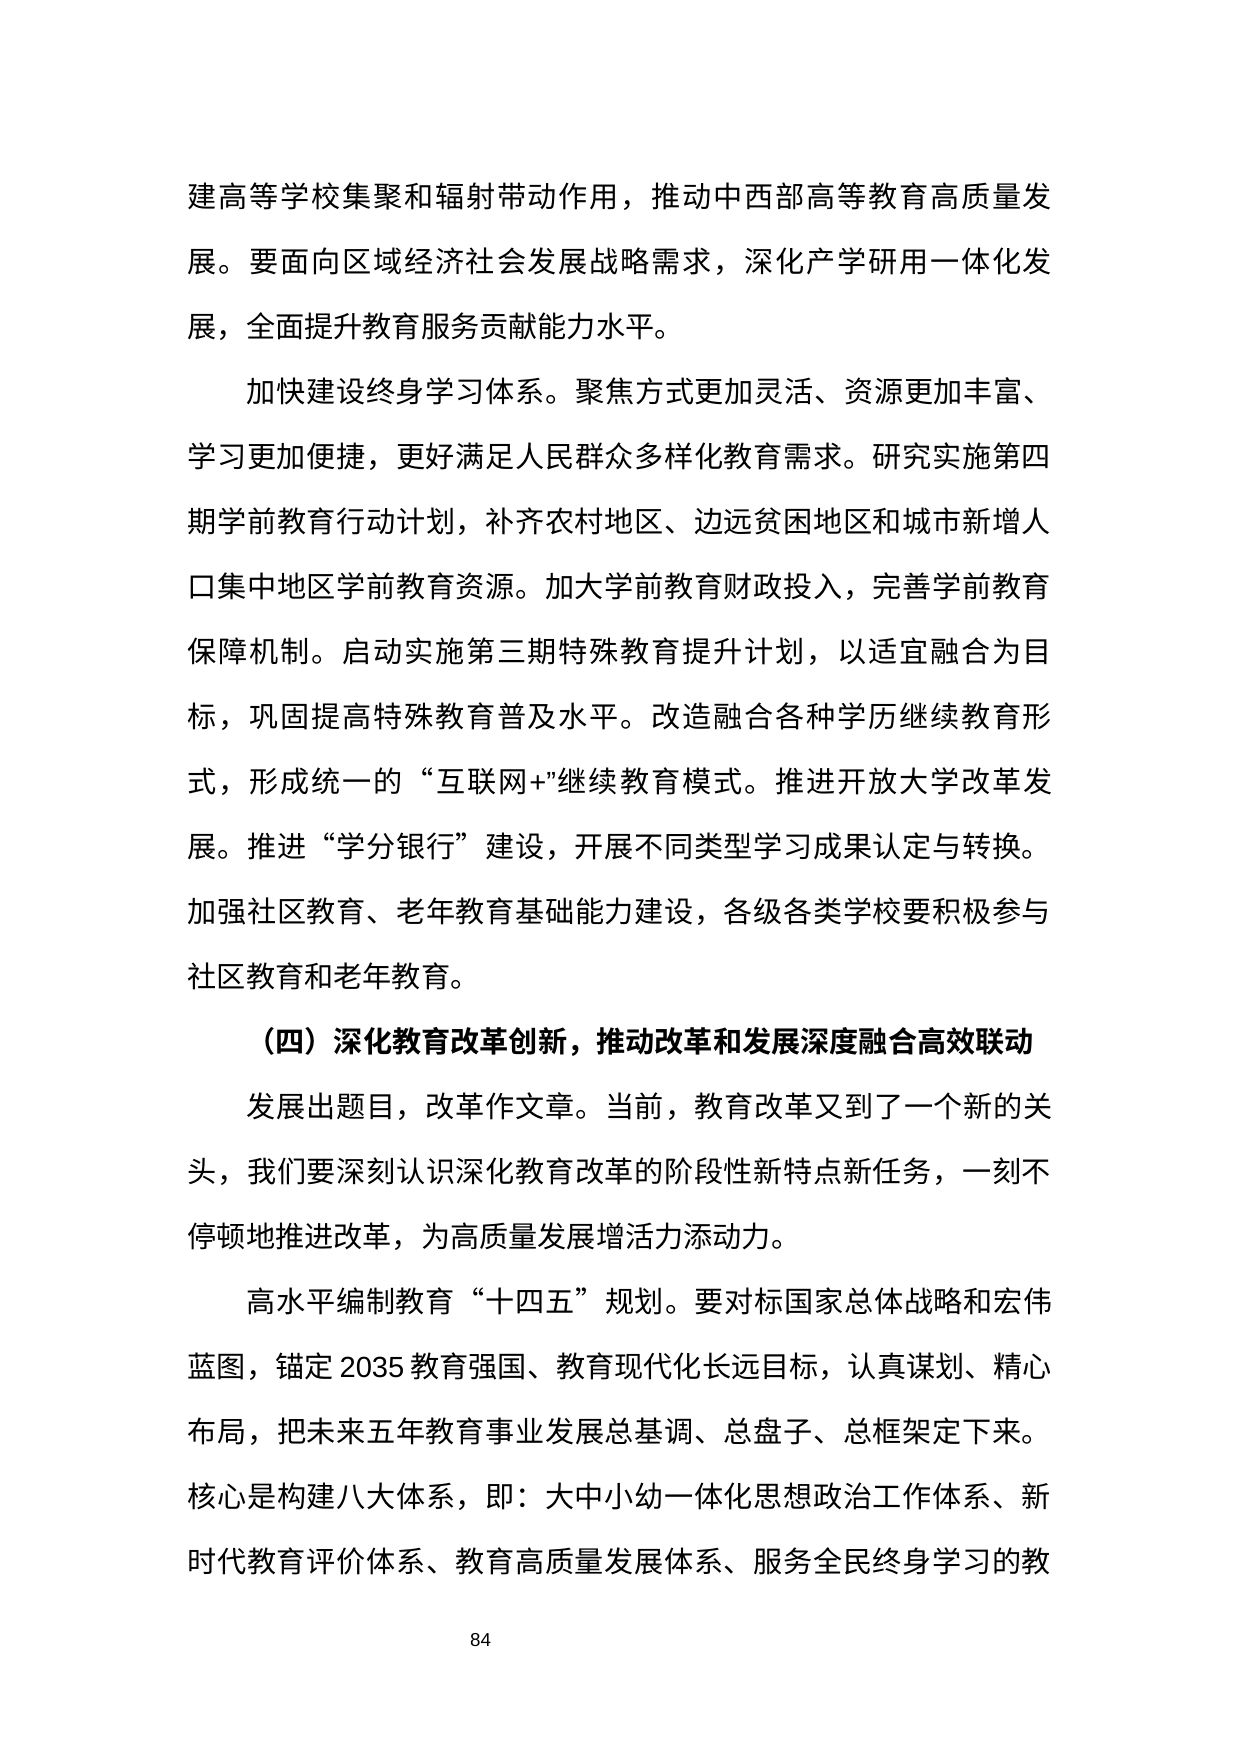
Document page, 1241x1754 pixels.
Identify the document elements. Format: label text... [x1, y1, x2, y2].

text （四）深化教育改革创新，推动改革和发展深度融合高效联动 [187, 1007, 1053, 1072]
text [187, 162, 1053, 357]
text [187, 1267, 1053, 1592]
text 发展出题目，改革作文章。当前，教育改革又到了一个新的关头，我们要深刻认识深化教育改革的阶段性新特点新任务，一刻不停顿地推进改革，为高质量发展增活力添动力。 [187, 1072, 1053, 1267]
text 加快建设终身学习体系。聚焦方式更加灵活、资源更加丰富、学习更加便捷，更好满足人民群众多样化教育需求。研究实施第四期学前教育行动计划，补齐农村地区、边远贫困地区和城市新增人口集中地区学前教育资源。加大学前教育财政投入，完善学前教育保障机制。启动实施第三期特殊教育提升计划，以适宜融合为目标，巩固提高特殊教育普及水平。改造融合各种学历继续教育形式，形成统一的“互联网+”继续教育模式。推进开放大学改革发展。推进“学分银行”建设，开展不同类型学习成果认定与转换。加强社区教育、老年教育基础能力建设，各级各类学校要积极参与社区教育和老年教育。 [187, 357, 1053, 1007]
